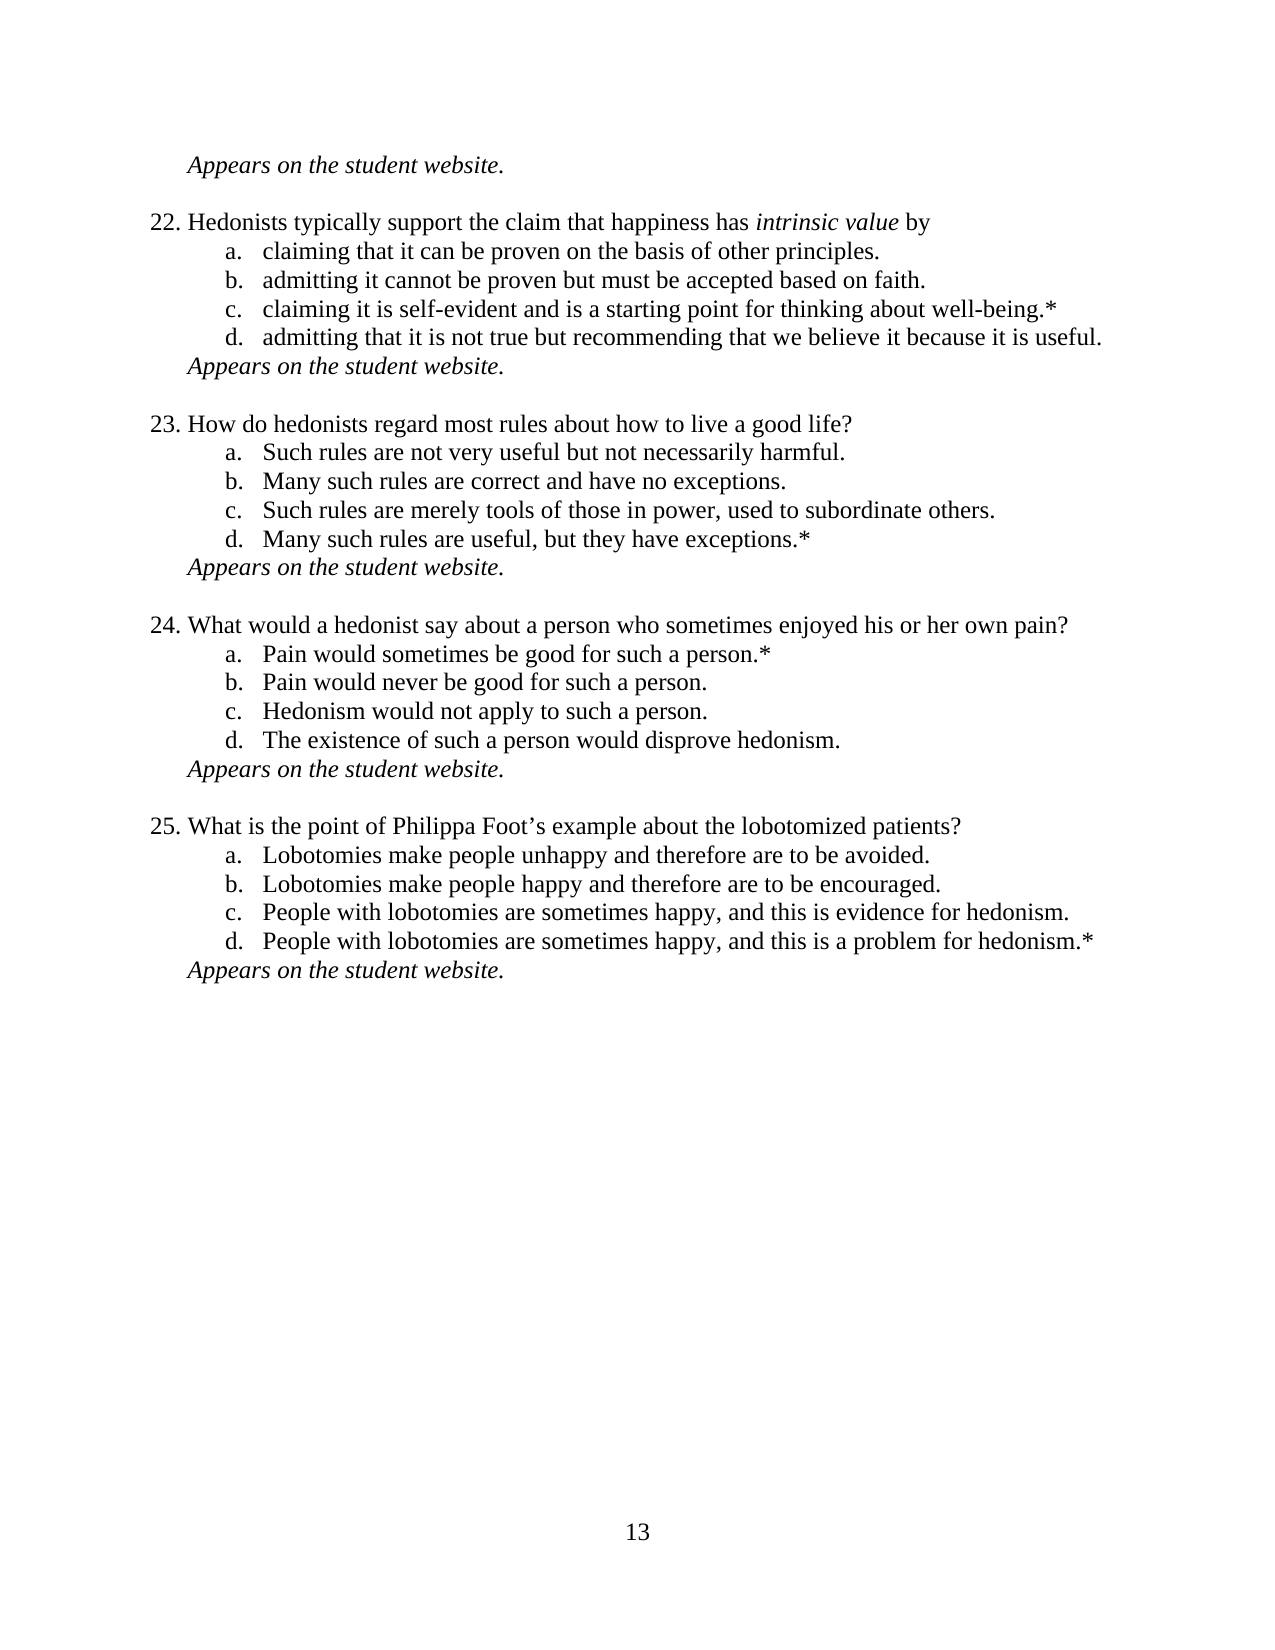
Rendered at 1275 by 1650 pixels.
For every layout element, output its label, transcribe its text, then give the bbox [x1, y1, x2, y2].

list What would a hedonist say about a person who sometimes enjoyed his or her own pain? [150, 610, 1125, 639]
list How do hedonists regard most rules about how to live a good life? [150, 409, 1125, 437]
text Appears on the student website. [150, 351, 1125, 380]
list People with lobotomies are sometimes happy, and this is evidence for hedonism. [225, 897, 1125, 926]
text Appears on the student website. [150, 552, 1125, 581]
text Appears on the student website. [150, 754, 1125, 782]
list claiming that it can be proven on the basis of other principles. [225, 236, 1125, 265]
list Pain would never be good for such a person. [225, 667, 1125, 696]
text Appears on the student website. [150, 955, 1125, 984]
list Pain would sometimes be good for such a person.* [225, 639, 1125, 667]
list Such rules are merely tools of those in power, used to subordinate others. [225, 495, 1125, 524]
list What is the point of Philippa Foot’s example about the lobotomized patients? [150, 811, 1125, 840]
list Such rules are not very useful but not necessarily harmful. [225, 437, 1125, 466]
list People with lobotomies are sometimes happy, and this is a problem for hedonism.* [225, 926, 1125, 955]
list admitting it cannot be proven but must be accepted based on faith. [225, 265, 1125, 294]
text Appears on the student website. [187, 150, 1125, 179]
list Hedonists typically support the claim that happiness has intrinsic value by [150, 207, 1125, 236]
list Many such rules are useful, but they have exceptions.* [225, 524, 1125, 552]
list Many such rules are correct and have no exceptions. [225, 466, 1125, 495]
list claiming it is self-evident and is a starting point for thinking about well-being.* [225, 294, 1125, 322]
list Lobotomies make people unhappy and therefore are to be avoided. [225, 840, 1125, 869]
list Lobotomies make people happy and therefore are to be encouraged. [225, 869, 1125, 897]
list The existence of such a person would disprove hedonism. [225, 725, 1125, 754]
list admitting that it is not true but recommending that we believe it because it is useful. [225, 322, 1125, 351]
list Hedonism would not apply to such a person. [225, 696, 1125, 725]
